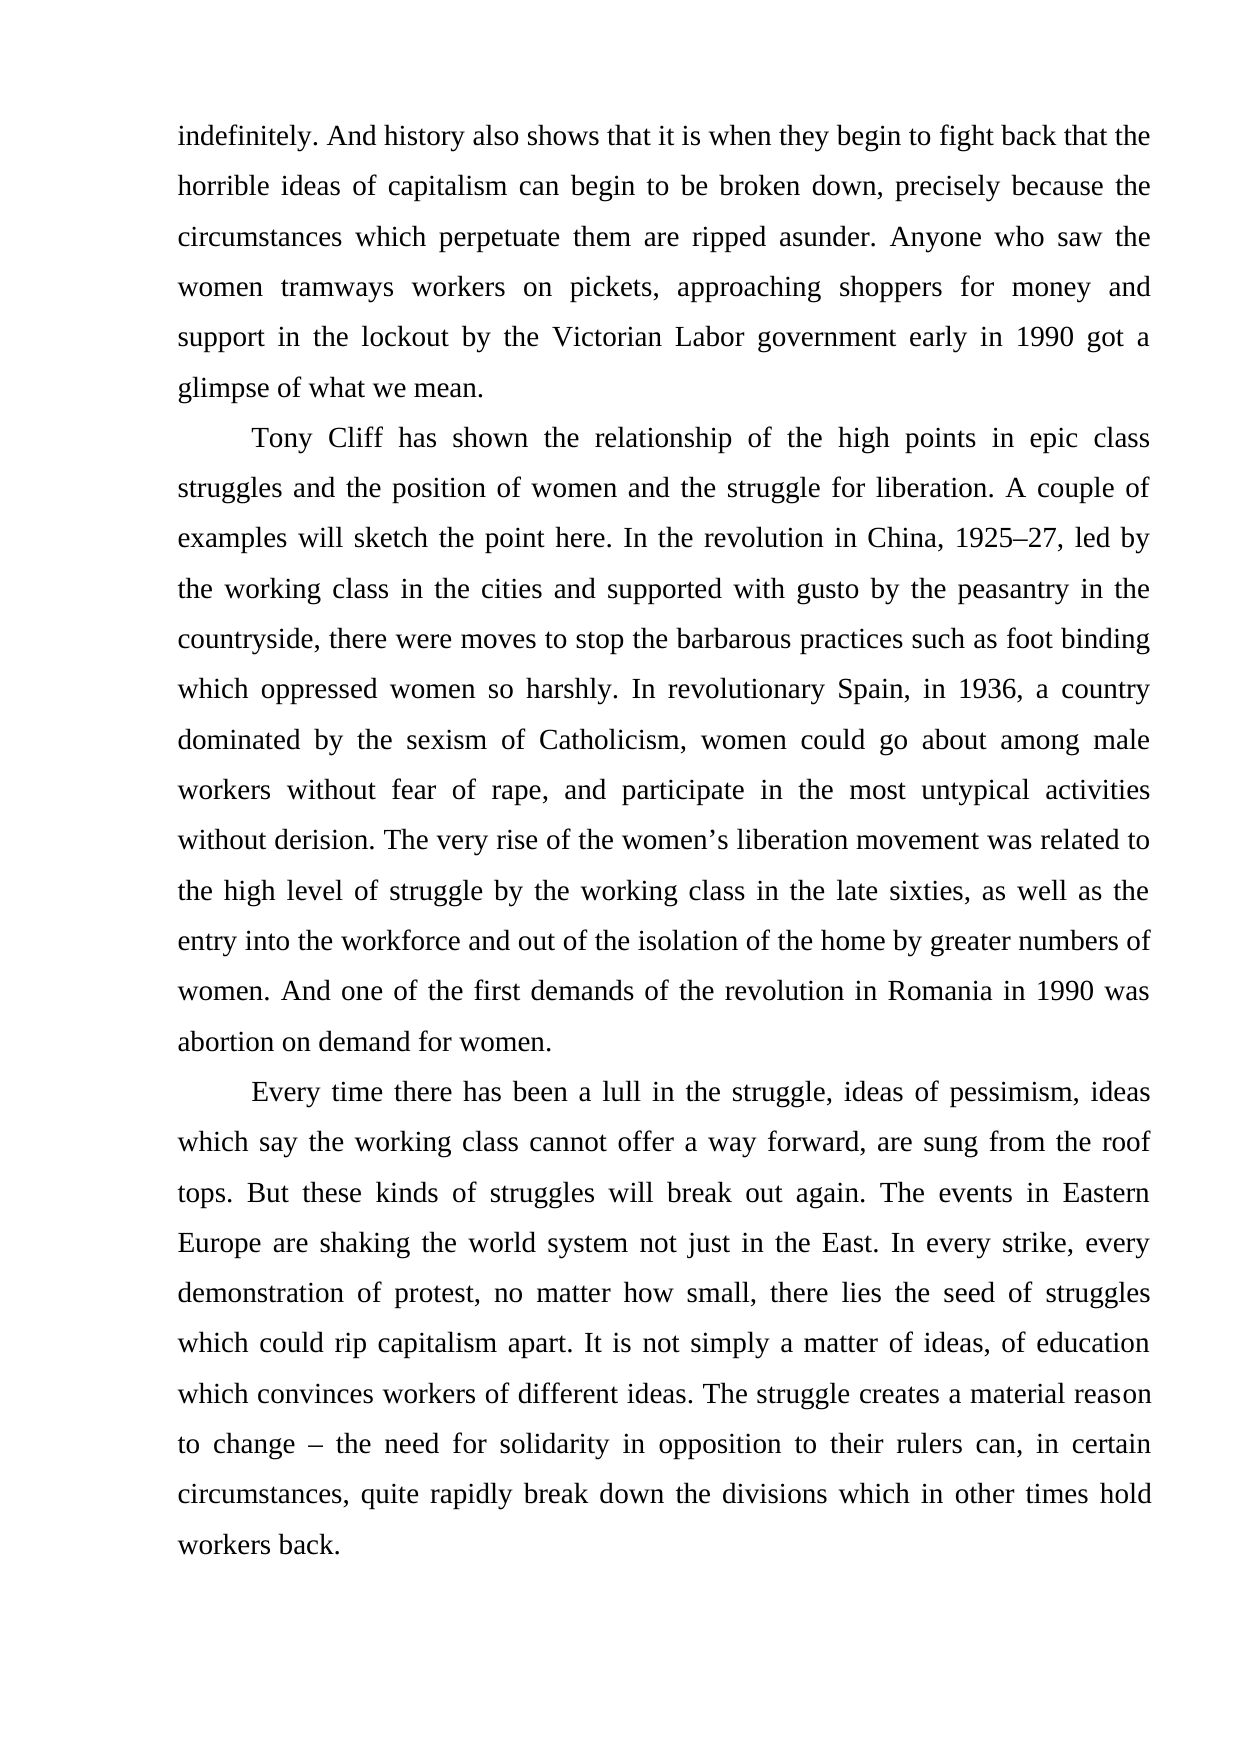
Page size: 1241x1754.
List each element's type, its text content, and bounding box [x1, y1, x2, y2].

text Every time there has been a lull in the struggle, ideas of pessimism, ideas which say the working class cannot offer a way forward, are sung from the roof tops. But these kinds of struggles will break out again. The events in Eastern Europe are shaking the world system not just in the East. In every strike, every demonstration of protest, no matter how small, there lies the seed of struggles which could rip capitalism apart. It is not simply a matter of ideas, of education which convinces workers of different ideas. The struggle creates a material reason to change – the need for solidarity in opposition to their rulers can, in certain circumstances, quite rapidly break down the divisions which in other times hold workers back. [177, 1074, 1152, 1560]
text Tony Cliff has shown the relationship of the high points in epic class struggles and the position of women and the struggle for liberation. A couple of examples will sketch the point here. In the revolution in China, 1925–27, led by the working class in the cities and supported with gusto by the peasantry in the countryside, there were moves to stop the barbarous practices such as foot binding which oppressed women so harshly. In revolutionary Spain, in 1936, a country dominated by the sexism of Catholicism, women could go about among male workers without fear of rape, and participate in the most untypical activities without derision. The very rise of the women’s liberation movement was related to the high level of struggle by the working class in the late sixties, as well as the entry into the workforce and out of the isolation of the home by greater numbers of women. And one of the first demands of the revolution in Romania in 1990 was abortion on demand for women. [177, 420, 1152, 1057]
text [177, 118, 1152, 403]
